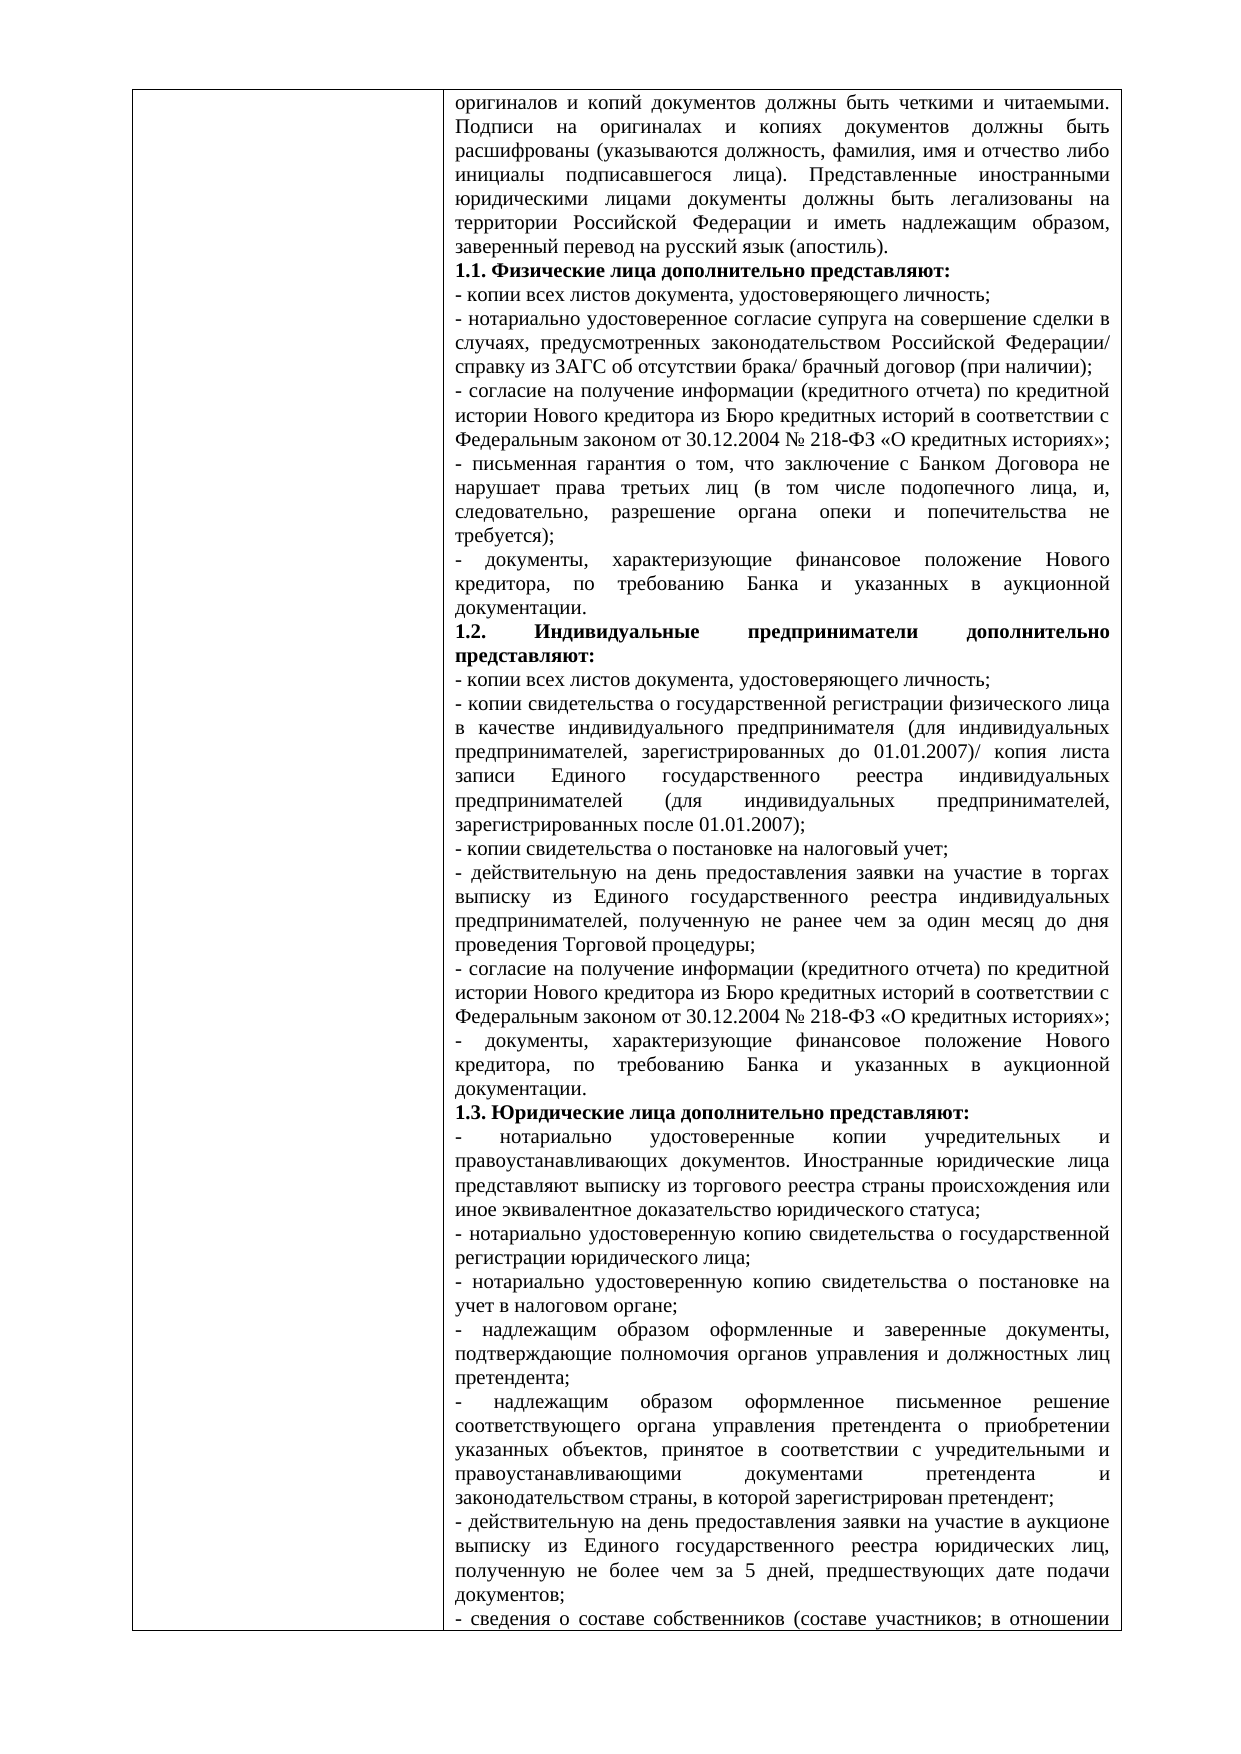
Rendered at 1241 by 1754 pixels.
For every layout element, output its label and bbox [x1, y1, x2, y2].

table_cell [133, 90, 443, 1630]
table_cell [444, 90, 1121, 1630]
